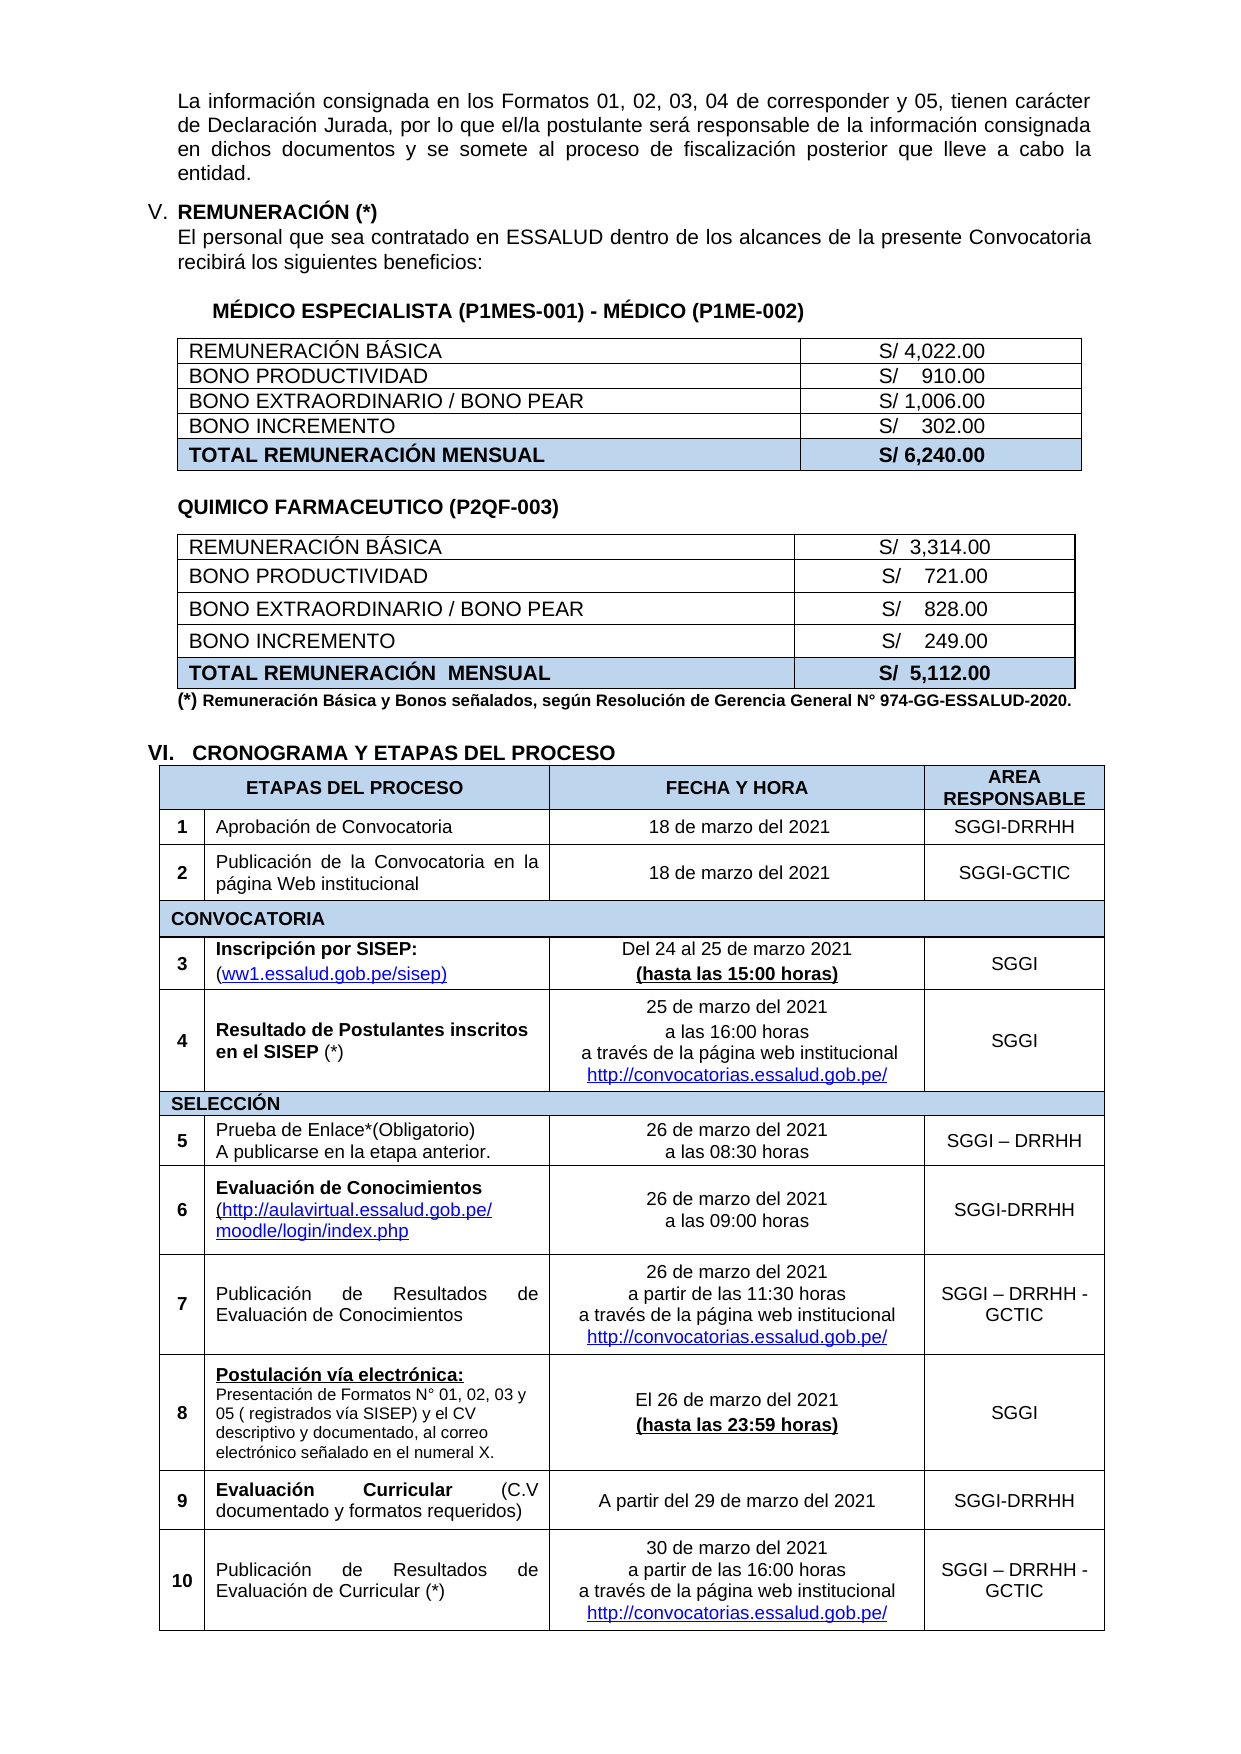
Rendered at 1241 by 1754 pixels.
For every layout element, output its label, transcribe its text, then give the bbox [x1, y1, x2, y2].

text MÉDICO ESPECIALISTA (P1MES-001) - MÉDICO (P1ME-002) [148, 299, 1092, 323]
table_cell SGGI-DRRHH [925, 1471, 1104, 1529]
table_cell S/ 828.00 [795, 593, 1074, 624]
table_header REMUNERACIÓN BÁSICA [178, 535, 794, 558]
table_cell 9 [160, 1471, 204, 1529]
table_cell 26 de marzo del 2021 a las 08:30 horas [550, 1116, 924, 1164]
table_cell SGGI-DRRHH [925, 810, 1104, 844]
table_cell 10 [160, 1530, 204, 1630]
table_header S/ 3,314.00 [795, 535, 1074, 558]
table_header ETAPAS DEL PROCESO [160, 766, 549, 809]
table_header REMUNERACIÓN BÁSICA [178, 339, 800, 362]
text El personal que sea contratado en ESSALUD dentro de los alcances de la presente Convocatoria recibirá los siguientes beneficios: [177, 224, 1092, 274]
table_cell Publicación de Resultados de Evaluación de Curricular (*) [205, 1530, 549, 1630]
table_cell BONO PRODUCTIVIDAD [178, 364, 800, 387]
table_cell Evaluación de Conocimientos (http://aulavirtual.essalud.gob.pe/moodle/login/index.php [205, 1166, 549, 1253]
table_cell SGGI – DRRHH [925, 1116, 1104, 1164]
table_header FECHA Y HORA [550, 766, 924, 809]
table_cell BONO INCREMENTO [178, 414, 800, 437]
table_cell TOTAL REMUNERACIÓN MENSUAL [178, 439, 800, 470]
table_cell Publicación de Resultados de Evaluación de Conocimientos [205, 1255, 549, 1353]
table_cell Inscripción por SISEP: (ww1.essalud.gob.pe/sisep) [205, 938, 549, 989]
table_cell S/ 5,112.00 [795, 658, 1074, 688]
table_cell SGGI-GCTIC [925, 845, 1104, 900]
subtitle CRONOGRAMA Y ETAPAS DEL PROCESO [148, 739, 1092, 765]
table_cell Postulación vía electrónica: Presentación de Formatos N° 01, 02, 03 y 05 ( registrados vía SISEP) y el CV descriptivo y documentado, al correo electrónico señalado en el numeral X. [205, 1355, 549, 1470]
table_cell Aprobación de Convocatoria [205, 810, 549, 844]
table_cell Publicación de la Convocatoria en la página Web institucional [205, 845, 549, 900]
table_cell Del 24 al 25 de marzo 2021 (hasta las 15:00 horas) [550, 938, 924, 989]
table_cell Resultado de Postulantes inscritos en el SISEP (*) [205, 990, 549, 1091]
table_cell TOTAL REMUNERACIÓN MENSUAL [178, 658, 794, 688]
table_cell A partir del 29 de marzo del 2021 [550, 1471, 924, 1529]
table_cell SGGI [925, 1355, 1104, 1470]
table_cell SGGI-DRRHH [925, 1166, 1104, 1253]
table_cell 18 de marzo del 2021 [550, 810, 924, 844]
table_cell SGGI [925, 938, 1104, 989]
table_cell 25 de marzo del 2021 a las 16:00 horas a través de la página web institucional http://convocatorias.essalud.gob.pe/ [550, 990, 924, 1091]
table_header S/ 4,022.00 [801, 339, 1081, 362]
table_cell 26 de marzo del 2021 a las 09:00 horas [550, 1166, 924, 1253]
table_cell 4 [160, 990, 204, 1091]
table_cell 30 de marzo del 2021 a partir de las 16:00 horas a través de la página web institucional http://convocatorias.essalud.gob.pe/ [550, 1530, 924, 1630]
table_cell S/ 910.00 [801, 364, 1081, 387]
table_cell SGGI – DRRHH - GCTIC [925, 1530, 1104, 1630]
table_cell S/ 721.00 [795, 560, 1074, 592]
list REMUNERACIÓN (*) [148, 199, 1092, 224]
table_cell 3 [160, 938, 204, 989]
table_cell S/ 302.00 [801, 414, 1081, 437]
table_cell CONVOCATORIA [160, 901, 1104, 936]
table_cell 1 [160, 810, 204, 844]
table_header AREA RESPONSABLE [925, 766, 1104, 809]
text La información consignada en los Formatos 01, 02, 03, 04 de corresponder y 05, tienen carácter de Declaración Jurada, por lo que el/la postulante será responsable de la información consignada en dichos documentos y se somete al proceso de fiscalización posterior que lleve a cabo la entidad. [177, 89, 1092, 184]
table_cell BONO EXTRAORDINARIO / BONO PEAR [178, 389, 800, 412]
table_cell SGGI – DRRHH -GCTIC [925, 1255, 1104, 1353]
table_cell S/ 6,240.00 [801, 439, 1081, 470]
text (*) Remuneración Básica y Bonos señalados, según Resolución de Gerencia General N° 974-GG-ESSALUD-2020. [148, 689, 1092, 711]
table_cell S/ 249.00 [795, 625, 1074, 657]
table_cell 5 [160, 1116, 204, 1164]
table_cell 7 [160, 1255, 204, 1353]
table_cell Evaluación Curricular (C.V documentado y formatos requeridos) [205, 1471, 549, 1529]
table_cell BONO INCREMENTO [178, 625, 794, 657]
table_cell BONO PRODUCTIVIDAD [178, 560, 794, 592]
table_cell 26 de marzo del 2021 a partir de las 11:30 horas a través de la página web institucional http://convocatorias.essalud.gob.pe/ [550, 1255, 924, 1353]
table_cell 18 de marzo del 2021 [550, 845, 924, 900]
table_cell 8 [160, 1355, 204, 1470]
table_cell BONO EXTRAORDINARIO / BONO PEAR [178, 593, 794, 624]
table_cell S/ 1,006.00 [801, 389, 1081, 412]
table_cell 2 [160, 845, 204, 900]
text QUIMICO FARMACEUTICO (P2QF-003) [148, 495, 1092, 519]
table_cell 6 [160, 1166, 204, 1253]
table_cell SELECCIÓN [160, 1092, 1104, 1115]
table_cell SGGI [925, 990, 1104, 1091]
table_cell Prueba de Enlace*(Obligatorio) A publicarse en la etapa anterior. [205, 1116, 549, 1164]
table_cell El 26 de marzo del 2021 (hasta las 23:59 horas) [550, 1355, 924, 1470]
